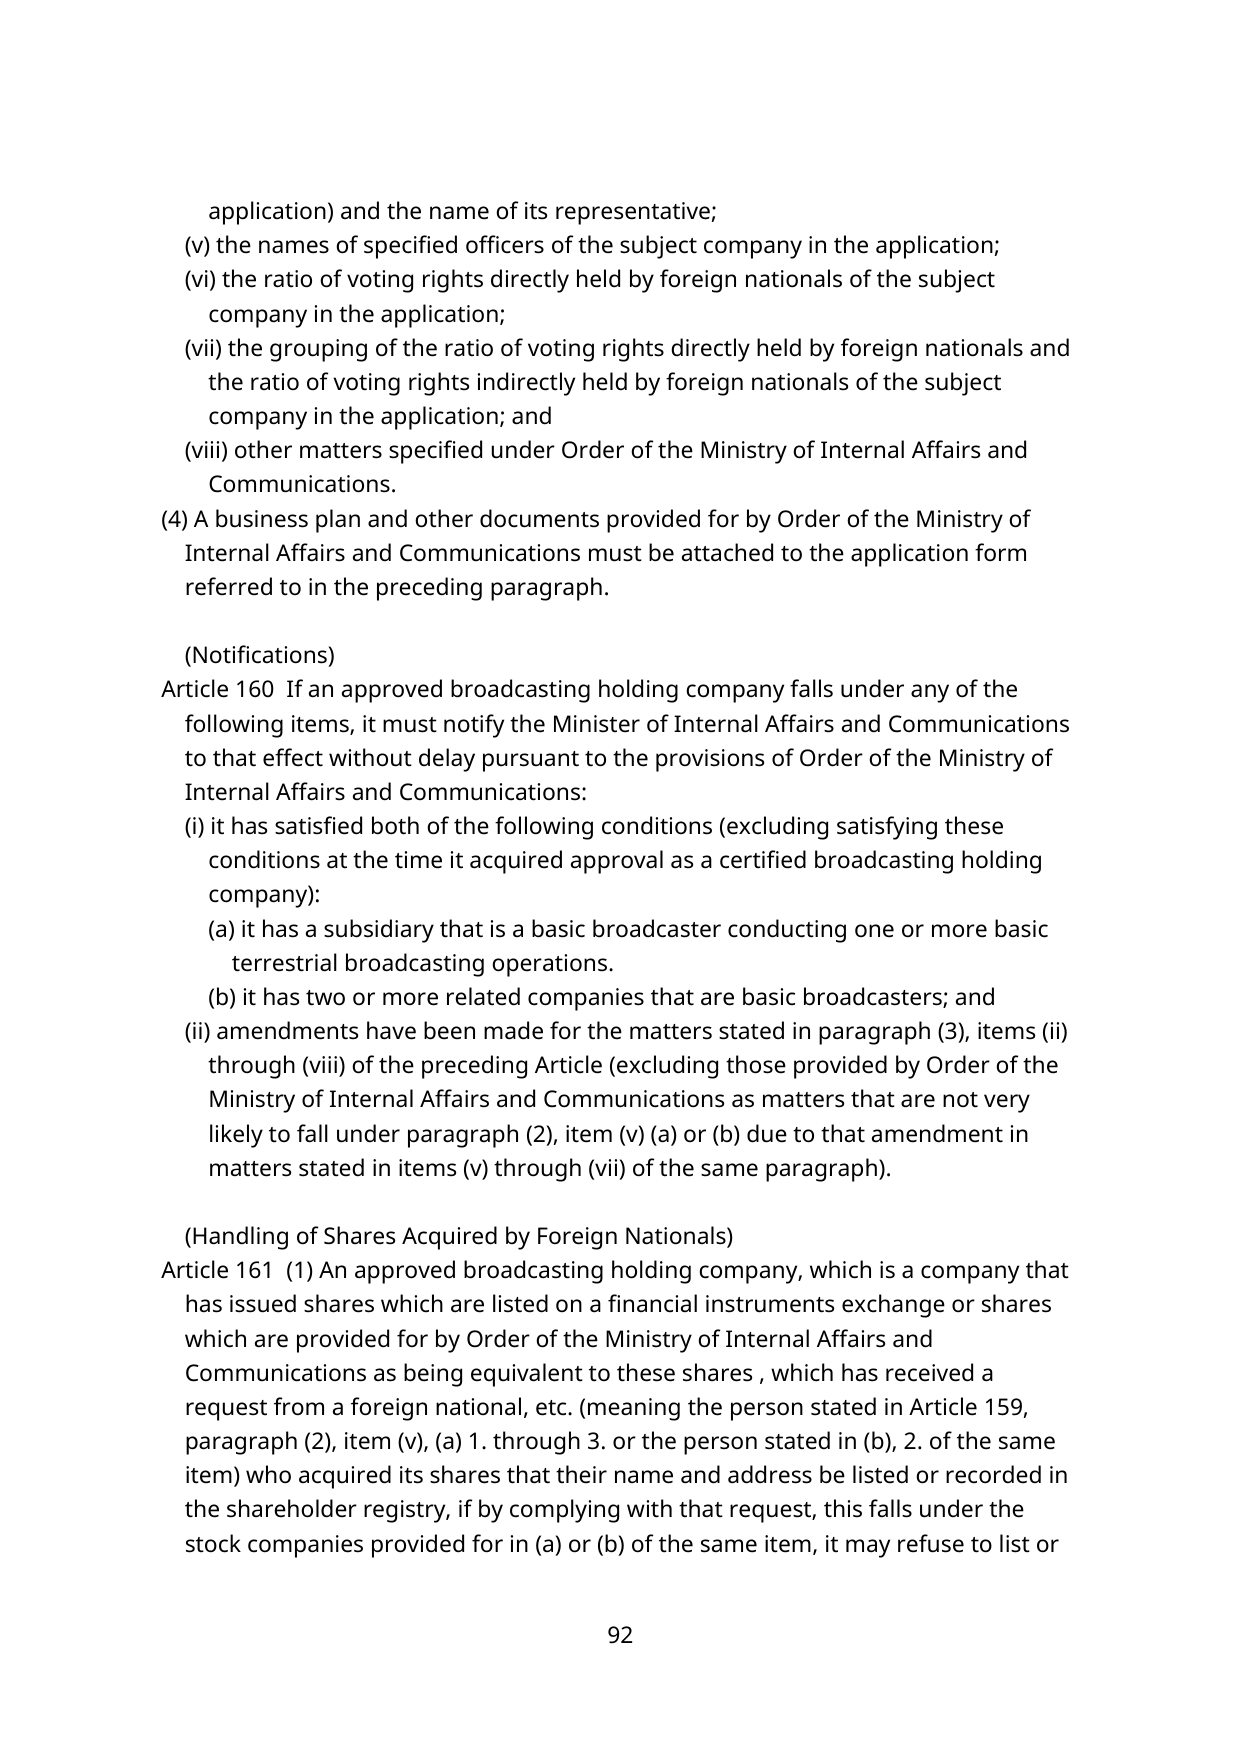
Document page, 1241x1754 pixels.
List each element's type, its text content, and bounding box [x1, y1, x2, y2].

text (Notifications) [184, 638, 1079, 672]
text (4) A business plan and other documents provided for by Order of the Ministry of Internal Affairs and Communications must be attached to the application form referred to in the preceding paragraph. [161, 501, 1079, 604]
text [184, 194, 1079, 228]
text (v) the names of specified officers of the subject company in the application; [184, 228, 1079, 262]
text (vi) the ratio of voting rights directly held by foreign nationals of the subject company in the application; [184, 262, 1079, 330]
text (viii) other matters specified under Order of the Ministry of Internal Affairs and Communications. [184, 433, 1079, 501]
text (i) it has satisfied both of the following conditions (excluding satisfying these conditions at the time it acquired approval as a certified broadcasting holding company): [184, 809, 1079, 911]
text (Handling of Shares Acquired by Foreign Nationals) [184, 1219, 1079, 1253]
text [161, 1253, 1079, 1560]
text (a) it has a subsidiary that is a basic broadcaster conducting one or more basic terrestrial broadcasting operations. [207, 911, 1079, 979]
text (ii) amendments have been made for the matters stated in paragraph (3), items (ii) through (viii) of the preceding Article (excluding those provided by Order of the Ministry of Internal Affairs and Communications as matters that are not very likely to fall under paragraph (2), item (v) (a) or (b) due to that amendment in matters stated in items (v) through (vii) of the same paragraph). [184, 1014, 1079, 1184]
text (b) it has two or more related companies that are basic broadcasters; and [207, 979, 1079, 1014]
text Article 160 If an approved broadcasting holding company falls under any of the following items, it must notify the Minister of Internal Affairs and Communications to that effect without delay pursuant to the provisions of Order of the Ministry of Internal Affairs and Communications: [161, 672, 1079, 809]
text (vii) the grouping of the ratio of voting rights directly held by foreign nationals and the ratio of voting rights indirectly held by foreign nationals of the subject company in the application; and [184, 330, 1079, 433]
